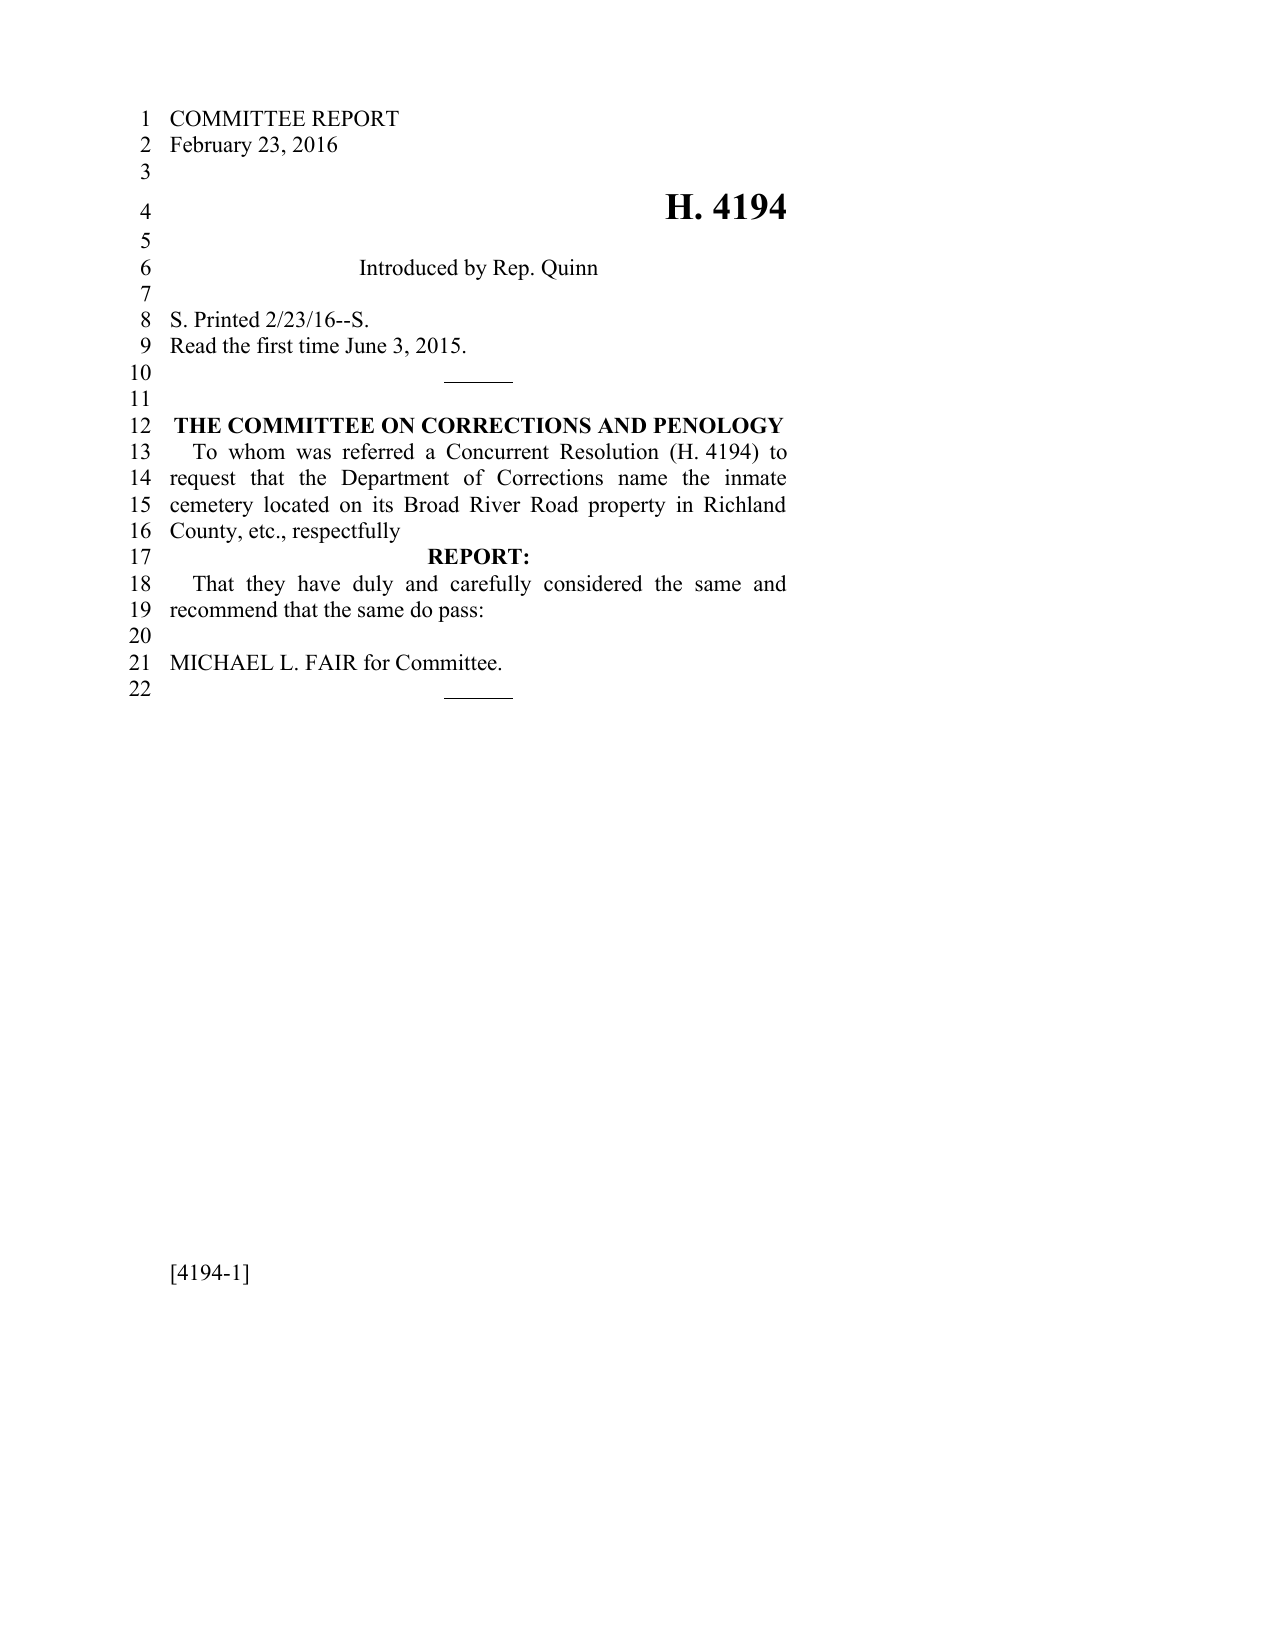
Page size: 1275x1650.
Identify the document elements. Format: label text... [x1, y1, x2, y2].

text REPORT: [169, 543, 787, 570]
text Read the first time June 3, 2015. [169, 333, 787, 359]
text H. 4194 [169, 184, 787, 227]
text That they have duly and carefully considered the same and recommend that the same do pass: [169, 570, 787, 622]
text MICHAEL L. FAIR for Committee. [169, 649, 787, 675]
text THE COMMITTEE ON CORRECTIONS AND PENOLOGY [169, 412, 787, 438]
text To whom was referred a Concurrent Resolution (H. 4194) to request that the Department of Corrections name the inmate cemetery located on its Broad River Road property in Richland County, etc., respectfully [169, 438, 787, 543]
text S. Printed 2/23/16--S. [169, 306, 787, 333]
text February 23, 2016 [169, 131, 787, 158]
text COMMITTEE REPORT [169, 105, 787, 131]
text Introduced by Rep. Quinn [169, 253, 787, 280]
